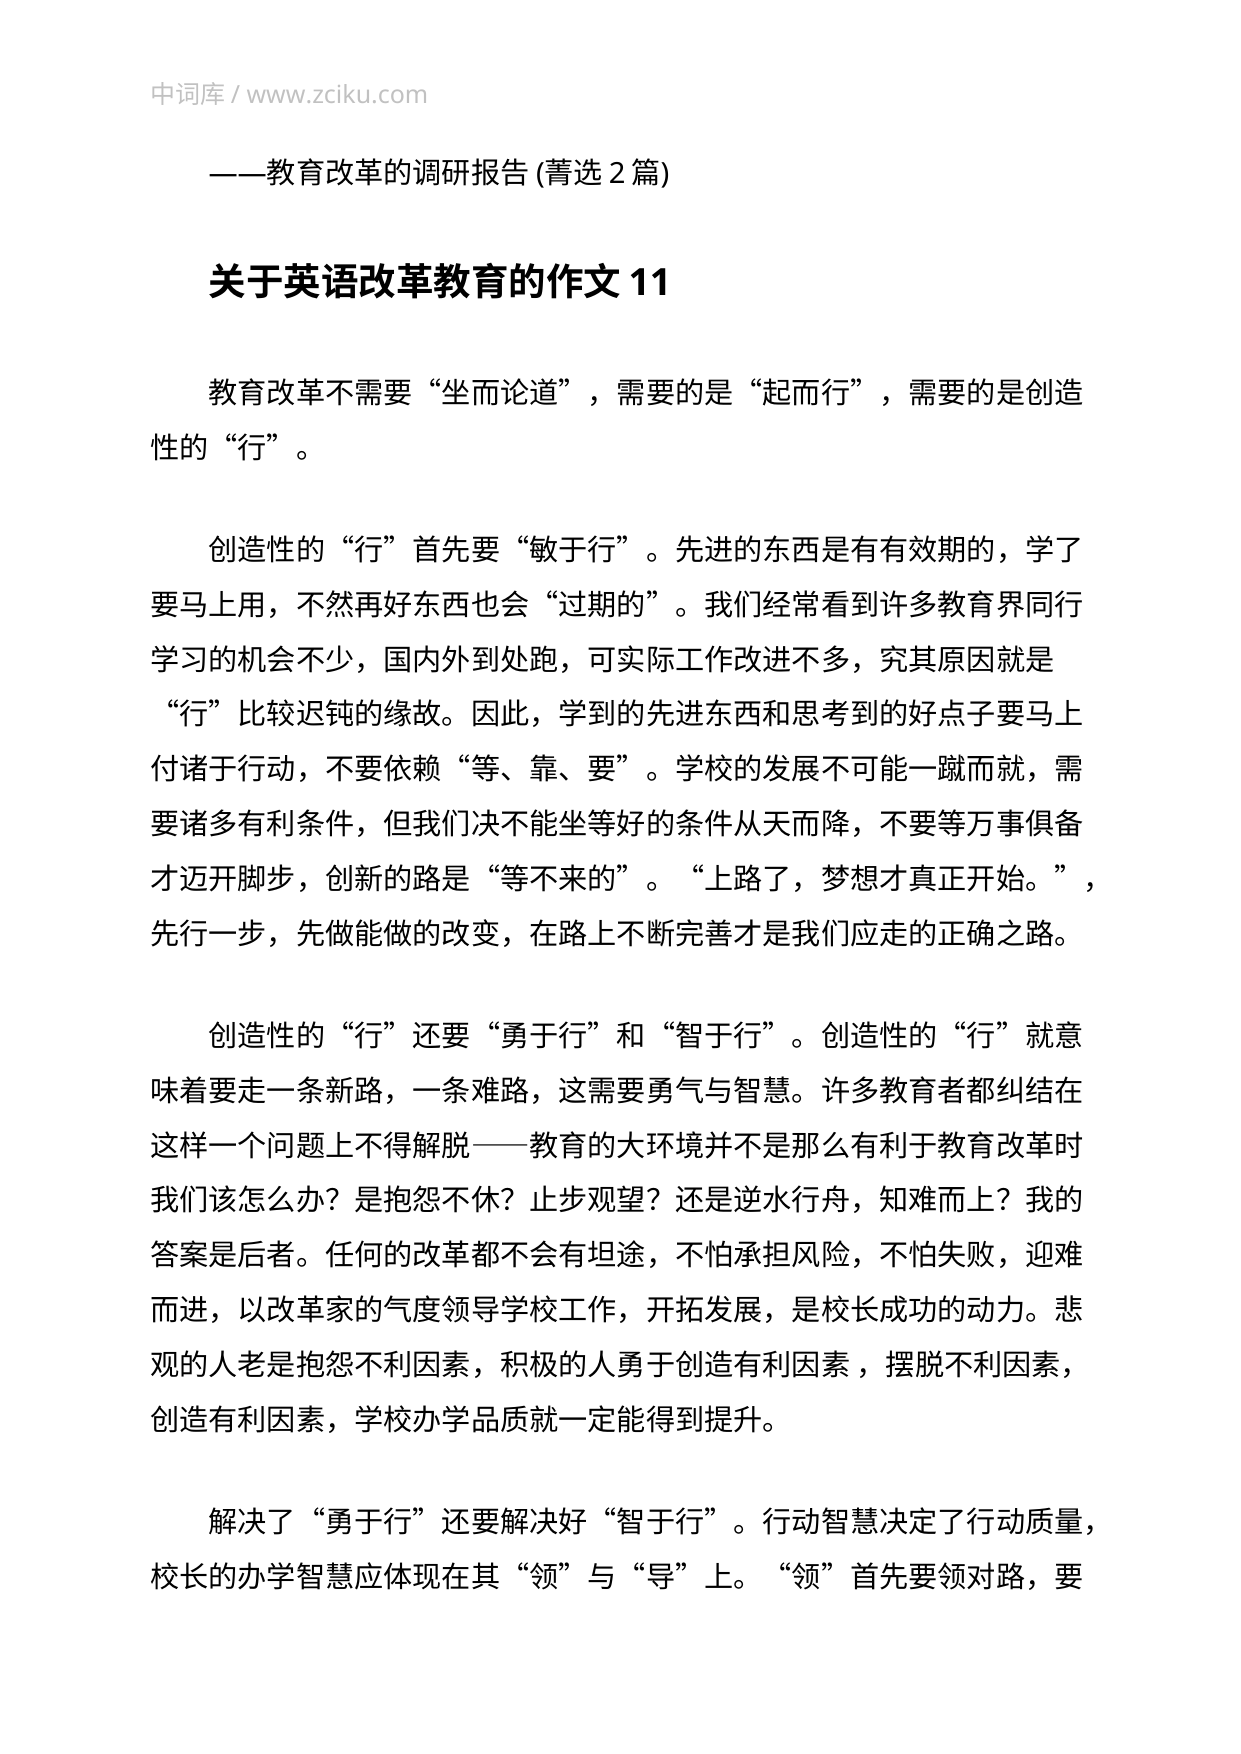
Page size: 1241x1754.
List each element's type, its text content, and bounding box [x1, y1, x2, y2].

text ——教育改革的调研报告 (菁选2篇) [150, 150, 1090, 192]
text 创造性的“行”首先要“敏于行”。先进的东西是有有效期的，学了要马上用，不然再好东西也会“过期的”。我们经常看到许多教育界同行学习的机会不少，国内外到处跑，可实际工作改进不多，究其原因就是“行”比较迟钝的缘故。因此，学到的先进东西和思考到的好点子要马上付诸于行动，不要依赖“等、靠、要”。学校的发展不可能一蹴而就，需要诸多有利条件，但我们决不能坐等好的条件从天而降，不要等万事俱备才迈开脚步，创新的路是“等不来的”。“上路了，梦想才真正开始。”，先行一步，先做能做的改变，在路上不断完善才是我们应走的正确之路。 [150, 526, 1090, 953]
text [150, 1498, 1090, 1596]
text 创造性的“行”还要“勇于行”和“智于行”。创造性的“行”就意味着要走一条新路，一条难路，这需要勇气与智慧。许多教育者都纠结在这样一个问题上不得解脱——教育的大环境并不是那么有利于教育改革时我们该怎么办？是抱怨不休？止步观望？还是逆水行舟，知难而上？我的答案是后者。任何的改革都不会有坦途，不怕承担风险，不怕失败，迎难而进，以改革家的气度领导学校工作，开拓发展，是校长成功的动力。悲观的人老是抱怨不利因素，积极的人勇于创造有利因素 ，摆脱不利因素，创造有利因素，学校办学品质就一定能得到提升。 [150, 1012, 1090, 1439]
text 关于英语改革教育的作文11 [150, 252, 1090, 306]
text 教育改革不需要“坐而论道”，需要的是“起而行”，需要的是创造性的“行”。 [150, 369, 1090, 467]
